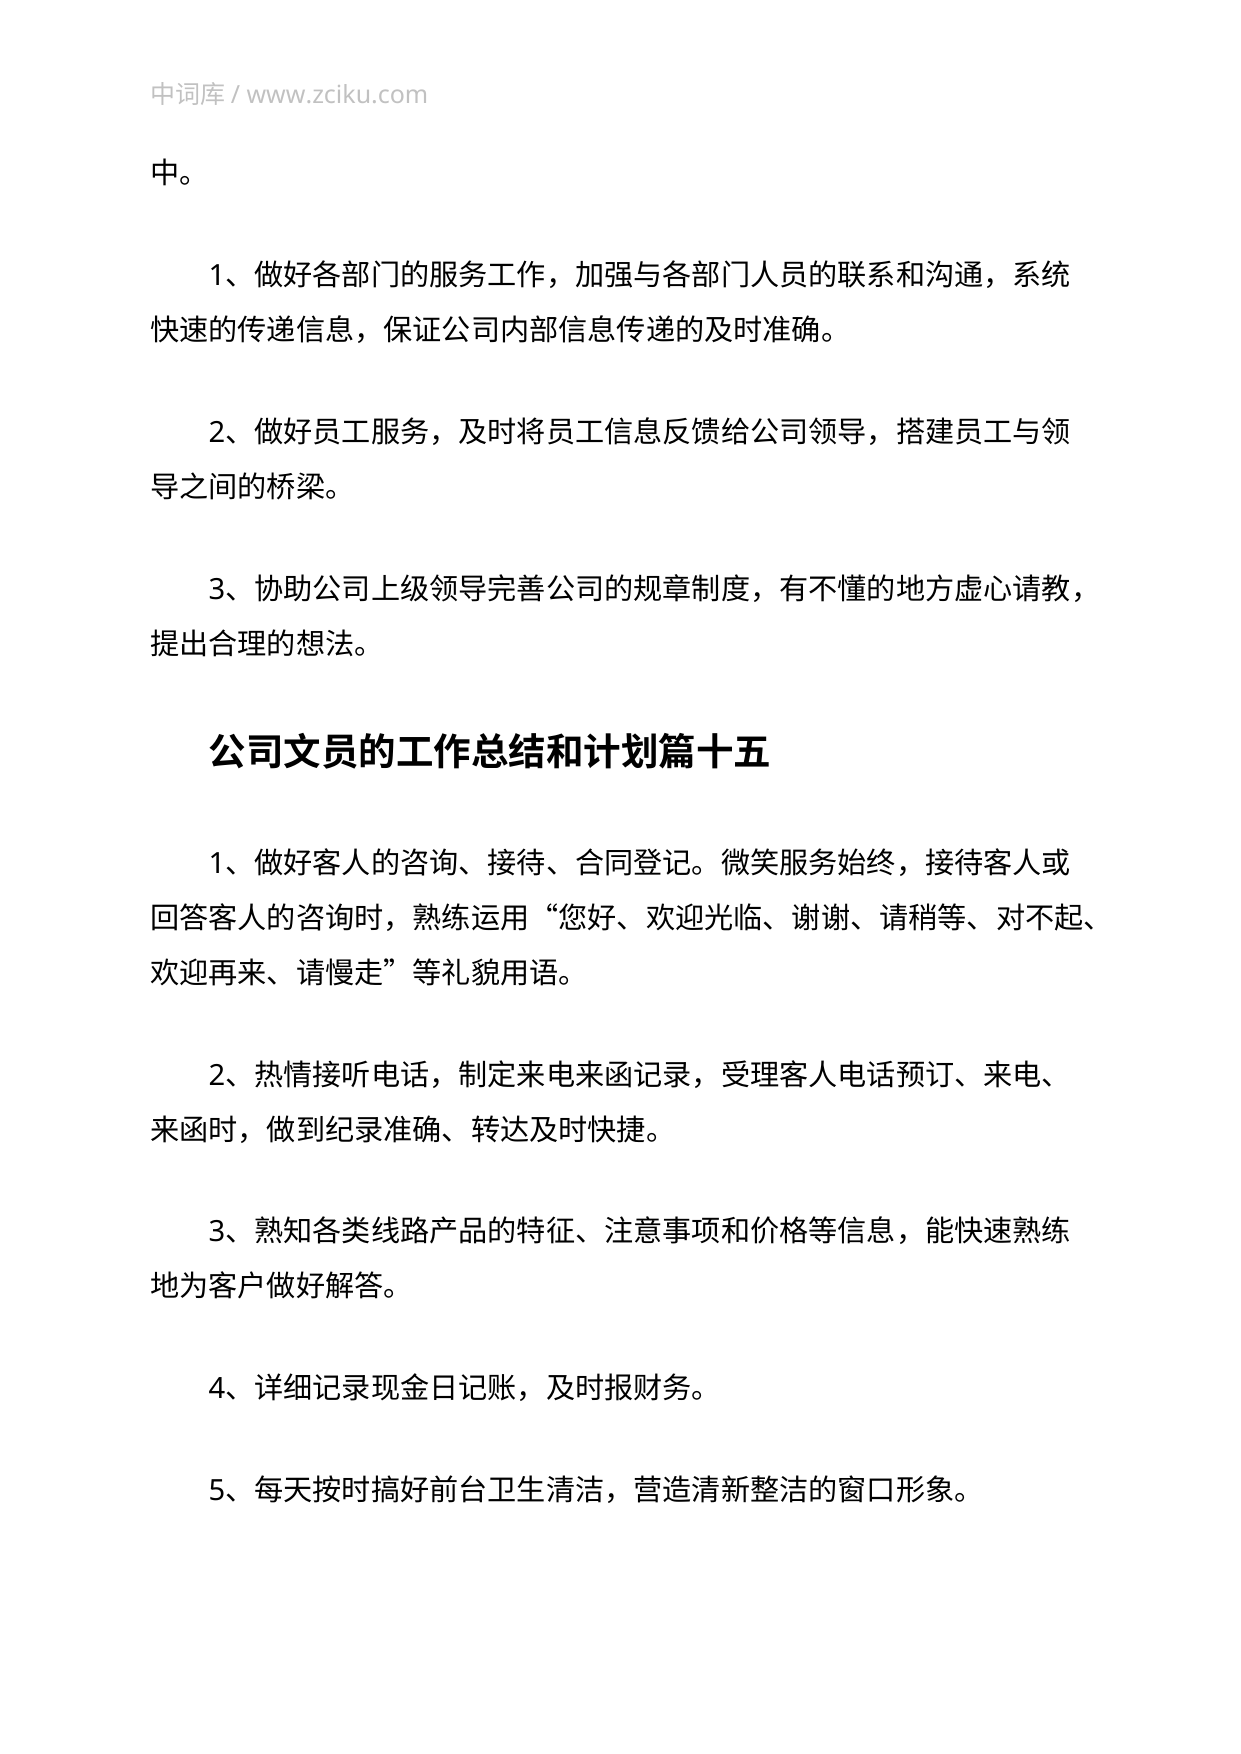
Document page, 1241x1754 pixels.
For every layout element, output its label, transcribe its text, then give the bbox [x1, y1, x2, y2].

text 2、做好员工服务，及时将员工信息反馈给公司领导，搭建员工与领导之间的桥梁。 [150, 408, 1090, 506]
text 5、每天按时搞好前台卫生清洁，营造清新整洁的窗口形象。 [150, 1467, 1090, 1509]
text 3、熟知各类线路产品的特征、注意事项和价格等信息，能快速熟练地为客户做好解答。 [150, 1208, 1090, 1305]
text 2、热情接听电话，制定来电来函记录，受理客人电话预订、来电、来函时，做到纪录准确、转达及时快捷。 [150, 1051, 1090, 1148]
text 公司文员的工作总结和计划篇十五 [150, 722, 1090, 776]
text 4、详细记录现金日记账，及时报财务。 [150, 1365, 1090, 1407]
text 3、协助公司上级领导完善公司的规章制度，有不懂的地方虚心请教，提出合理的想法。 [150, 565, 1090, 663]
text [150, 150, 1090, 192]
text 1、做好各部门的服务工作，加强与各部门人员的联系和沟通，系统快速的传递信息，保证公司内部信息传递的及时准确。 [150, 252, 1090, 349]
text 1、做好客人的咨询、接待、合同登记。微笑服务始终，接待客人或回答客人的咨询时，熟练运用“您好、欢迎光临、谢谢、请稍等、对不起、欢迎再来、请慢走”等礼貌用语。 [150, 839, 1090, 992]
